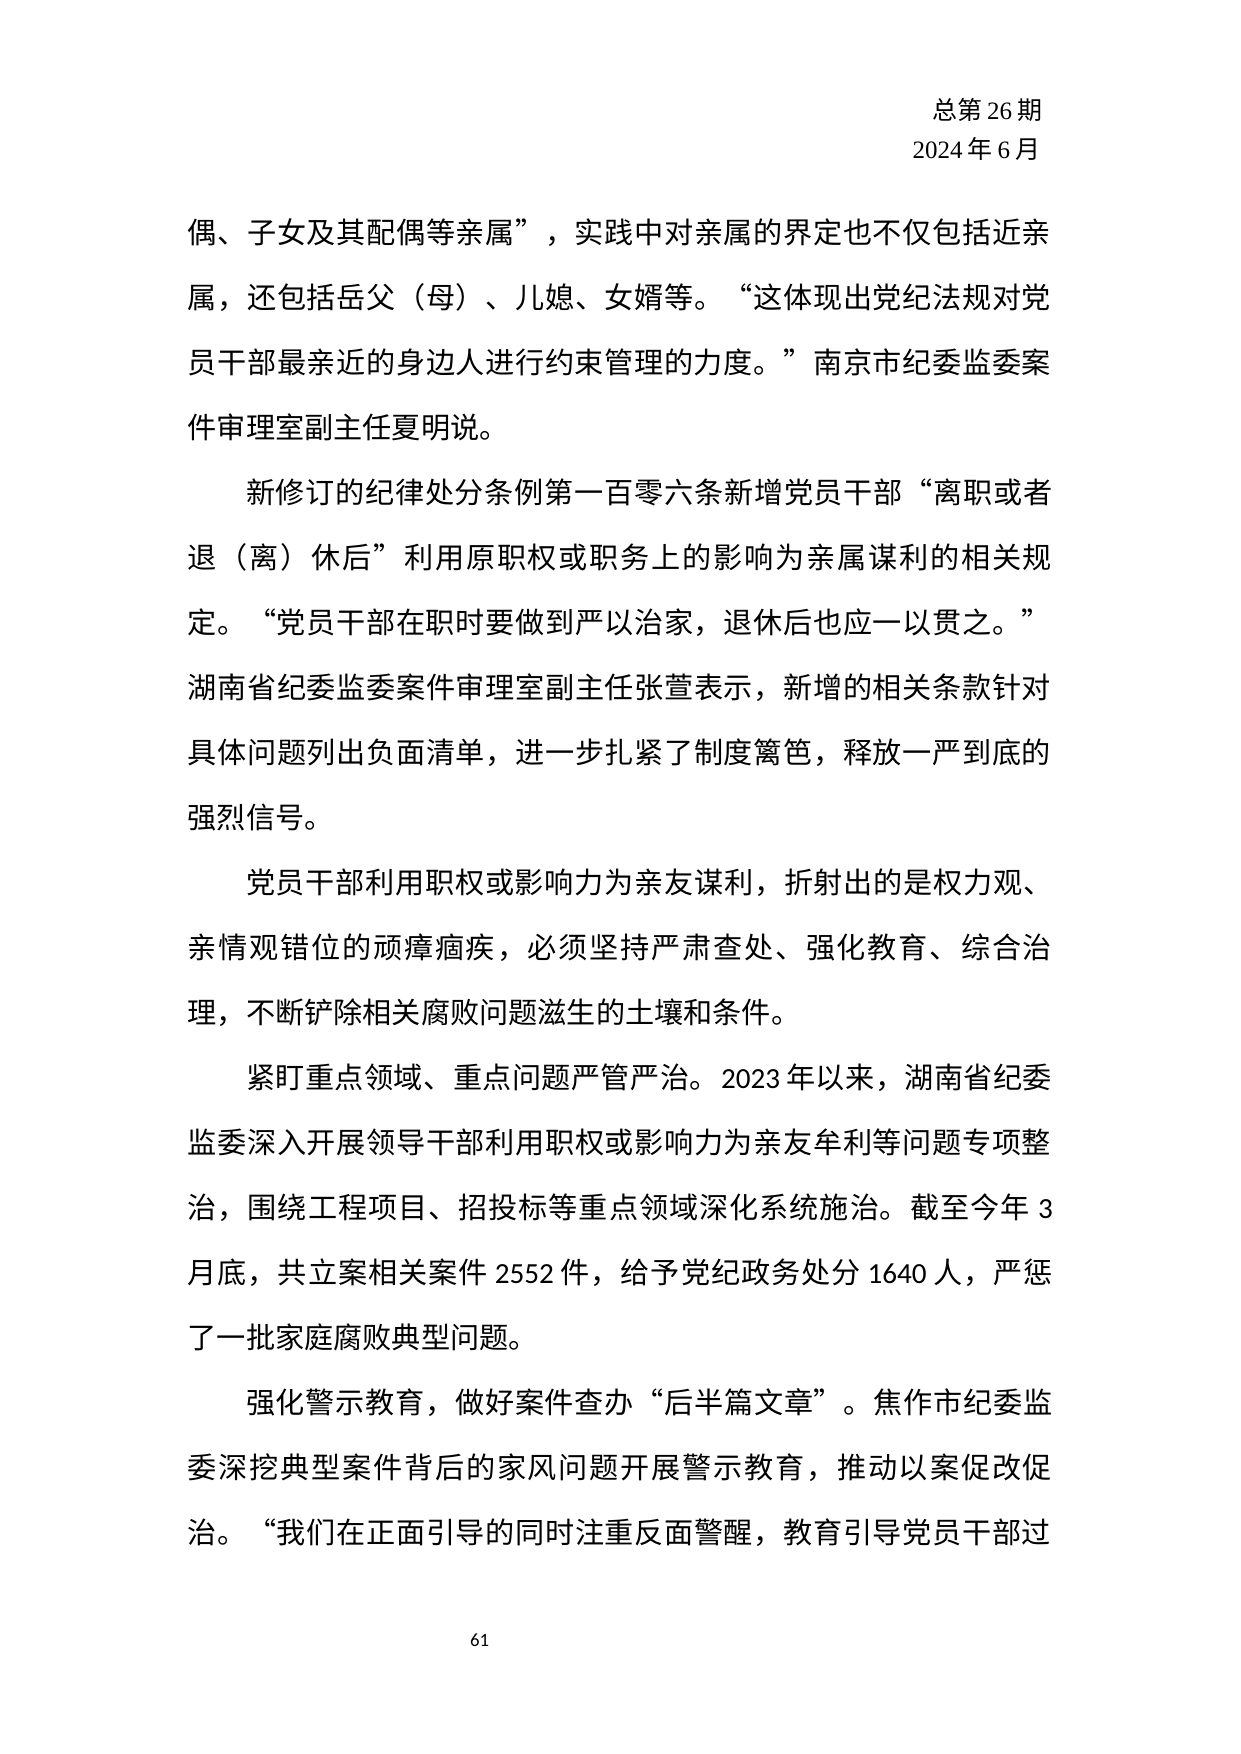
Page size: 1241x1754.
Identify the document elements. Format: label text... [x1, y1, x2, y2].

text 新修订的纪律处分条例第一百零六条新增党员干部“离职或者退（离）休后”利用原职权或职务上的影响为亲属谋利的相关规定。“党员干部在职时要做到严以治家，退休后也应一以贯之。”湖南省纪委监委案件审理室副主任张萱表示，新增的相关条款针对具体问题列出负面清单，进一步扎紧了制度篱笆，释放一严到底的强烈信号。 [187, 458, 1053, 848]
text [187, 198, 1053, 458]
text 紧盯重点领域、重点问题严管严治。2023年以来，湖南省纪委监委深入开展领导干部利用职权或影响力为亲友牟利等问题专项整治，围绕工程项目、招投标等重点领域深化系统施治。截至今年3月底，共立案相关案件2552件，给予党纪政务处分1640人，严惩了一批家庭腐败典型问题。 [187, 1043, 1053, 1368]
text 党员干部利用职权或影响力为亲友谋利，折射出的是权力观、亲情观错位的顽瘴痼疾，必须坚持严肃查处、强化教育、综合治理，不断铲除相关腐败问题滋生的土壤和条件。 [187, 848, 1053, 1043]
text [187, 1368, 1053, 1563]
